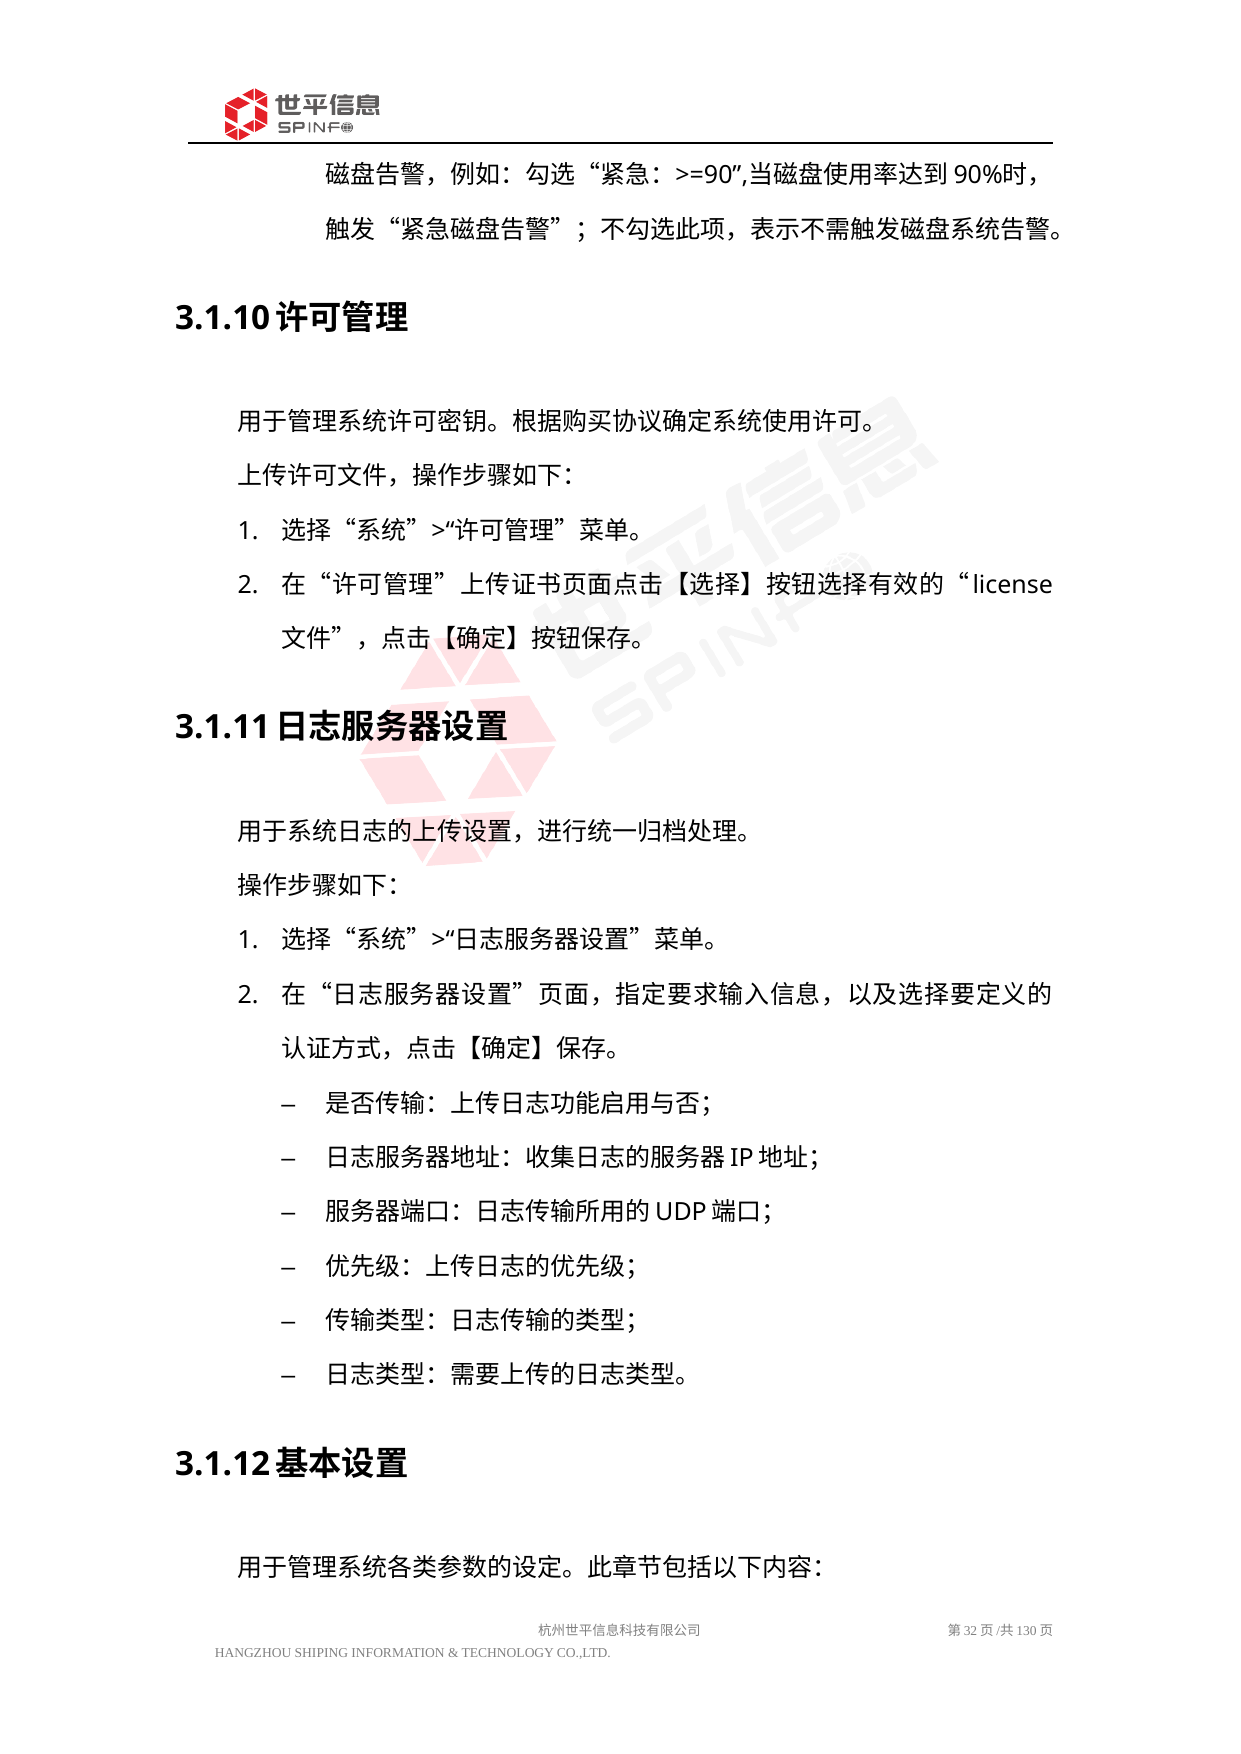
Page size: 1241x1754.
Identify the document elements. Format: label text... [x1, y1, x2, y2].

list 优先级：上传日志的优先级； [281, 1246, 1053, 1282]
text 上传许可文件，操作步骤如下： [187, 456, 1053, 492]
list 磁盘峰值设置：当磁盘使用率达到指定百分比时，触发相应级别的磁盘告警，例如：勾选“紧急：>=90”,当磁盘使用率达到90%时，触发“紧急磁盘告警”；不勾选此项，表示不需触发磁盘系统告警。 [281, 155, 1053, 245]
list 在“日志服务器设置”页面，指定要求输入信息，以及选择要定义的认证方式，点击【确定】保存。 [237, 974, 1053, 1065]
list 选择“系统”>“日志服务器设置”菜单。 [237, 920, 1053, 956]
text 操作步骤如下： [187, 866, 1053, 902]
subtitle 许可管理 [175, 291, 1053, 339]
text 用于管理系统许可密钥。根据购买协议确定系统使用许可。 [187, 401, 1053, 438]
text 用于系统日志的上传设置，进行统一归档处理。 [187, 811, 1053, 847]
list 日志类型：需要上传的日志类型。 [281, 1355, 1053, 1391]
list 选择“系统”>“许可管理”菜单。 [237, 510, 1053, 546]
list 是否传输：上传日志功能启用与否； [281, 1083, 1053, 1119]
list 日志服务器地址：收集日志的服务器IP地址； [281, 1137, 1053, 1174]
subtitle 日志服务器设置 [175, 700, 1053, 749]
list 传输类型：日志传输的类型； [281, 1301, 1053, 1337]
list 在“许可管理”上传证书页面点击【选择】按钮选择有效的“license文件”，点击【确定】按钮保存。 [237, 564, 1053, 655]
list 服务器端口：日志传输所用的UDP端口； [281, 1192, 1053, 1228]
text 用于管理系统各类参数的设定。此章节包括以下内容： [187, 1547, 1053, 1583]
picture [225, 88, 380, 141]
subtitle 基本设置 [175, 1436, 1053, 1485]
